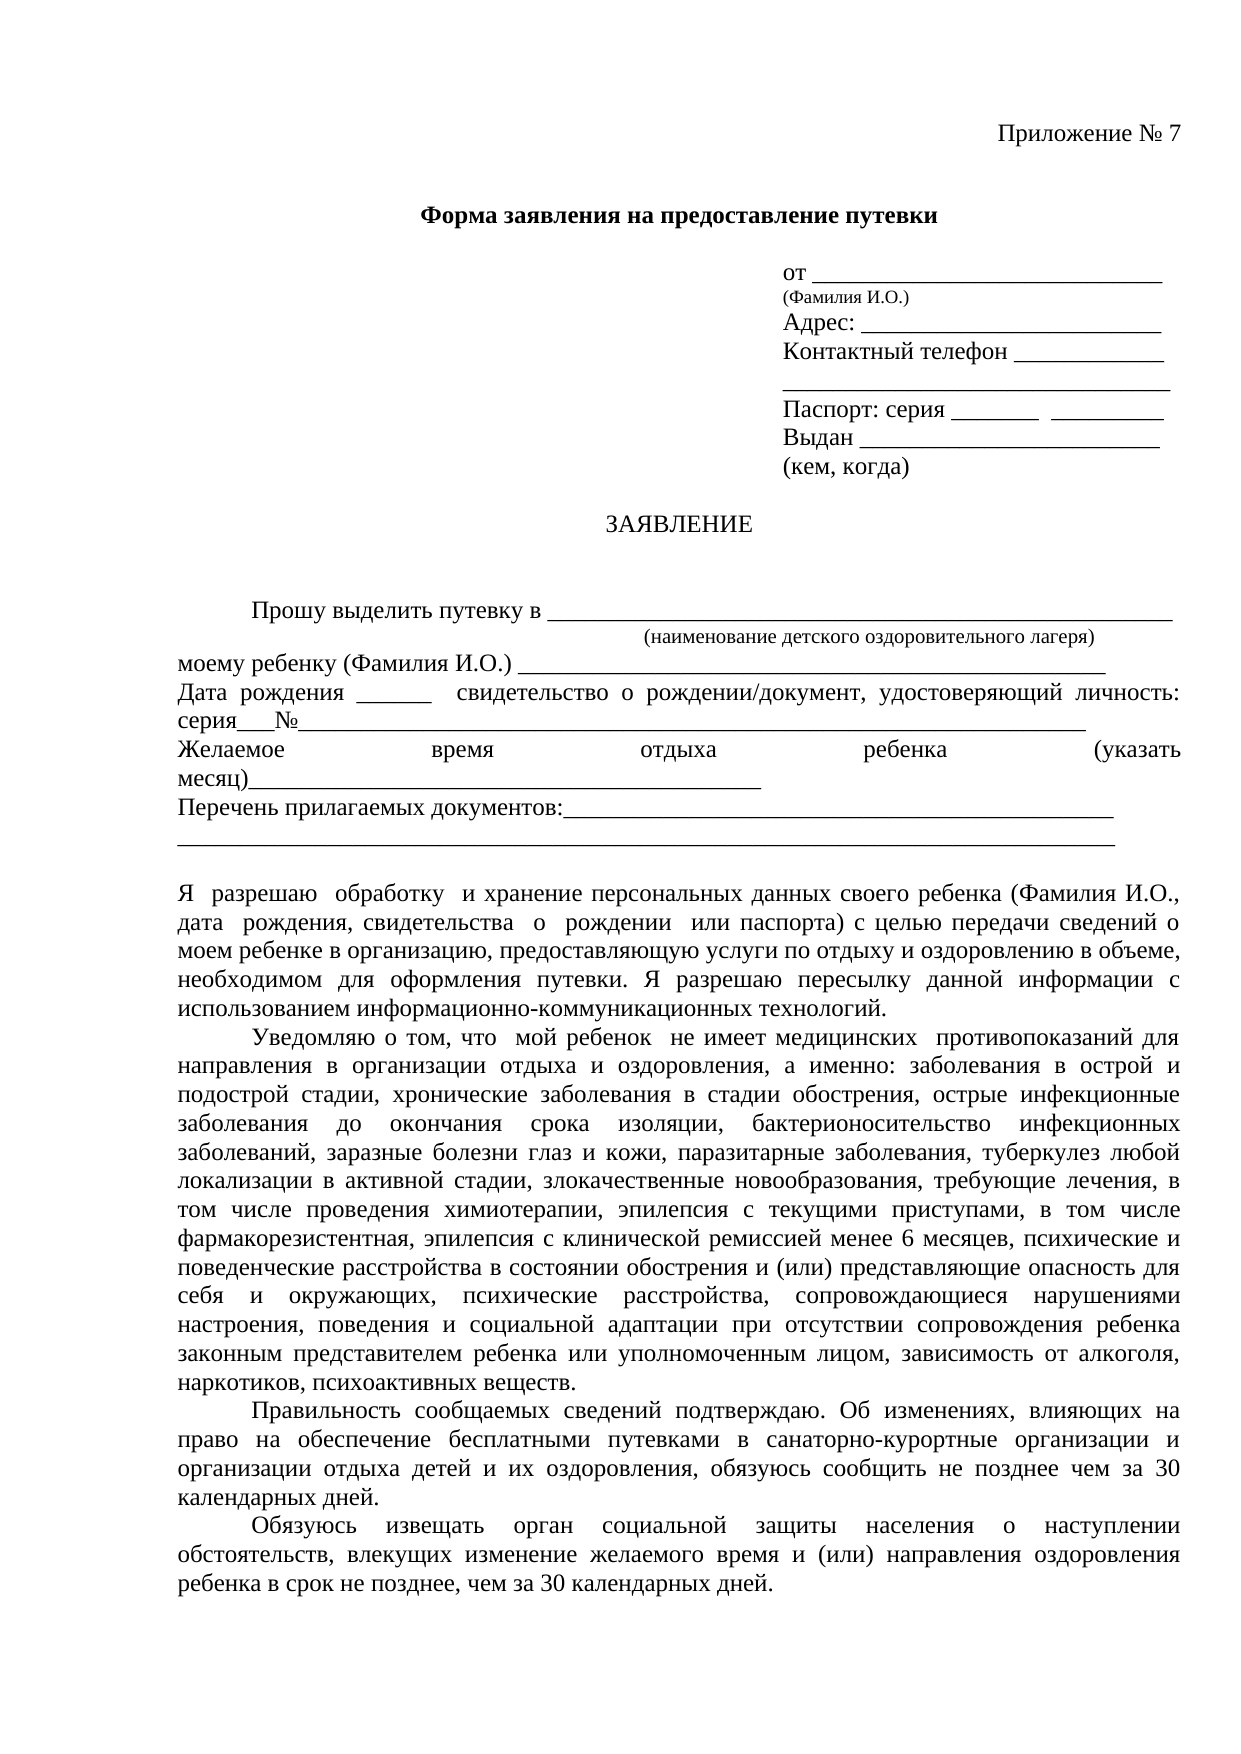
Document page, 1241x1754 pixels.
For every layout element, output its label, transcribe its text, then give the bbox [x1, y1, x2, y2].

text Форма заявления на предоставление путевки [177, 200, 1181, 228]
text (Фамилия И.О.) [177, 286, 1181, 307]
text Перечень прилагаемых документов:____________________________________________ [177, 792, 1181, 820]
text ЗАЯВЛЕНИЕ [177, 509, 1181, 537]
text Выдан ________________________ [177, 422, 1181, 451]
text Дата рождения ______ свидетельство о рождении/документ, удостоверяющий личность: серия___№_______________________________________________________________ [177, 677, 1181, 734]
text моему ребенку (Фамилия И.О.) _______________________________________________ [177, 648, 1181, 677]
text Прошу выделить путевку в __________________________________________________ [177, 595, 1181, 624]
text Адрес: ________________________ [177, 307, 1181, 336]
text Обязуюсь извещать орган социальной защиты населения о наступлении обстоятельств, влекущих изменение желаемого время и (или) направления оздоровления ребенка в срок не позднее, чем за 30 календарных дней. [177, 1510, 1181, 1597]
text от ____________________________ [177, 257, 1181, 286]
text Паспорт: серия _______ _________ [177, 394, 1181, 422]
text ___________________________________________________________________________ [177, 820, 1181, 849]
text Контактный телефон ____________ [177, 336, 1181, 365]
text Правильность сообщаемых сведений подтверждаю. Об изменениях, влияющих на право на обеспечение бесплатными путевками в санаторно-курортные организации и организации отдыха детей и их оздоровления, обязуюсь сообщить не позднее чем за 30 календарных дней. [177, 1395, 1181, 1510]
text Я разрешаю обработку и хранение персональных данных своего ребенка (Фамилия И.О., дата рождения, свидетельства о рождении или паспорта) с целью передачи сведений о моем ребенке в организацию, предоставляющую услуги по отдыху и оздоровлению в объеме, необходимом для оформления путевки. Я разрешаю пересылку данной информации с использованием информационно-коммуникационных технологий. [177, 878, 1181, 1022]
text Желаемое время отдыха ребенка (указать месяц)_________________________________________ [177, 734, 1181, 792]
text (наименование детского оздоровительного лагеря) [177, 624, 1181, 648]
text _______________________________ [177, 365, 1181, 394]
text (кем, когда) [177, 451, 1181, 480]
text Приложение № 7 [768, 118, 1181, 147]
text Уведомляю о том, что мой ребенок не имеет медицинских противопоказаний для направления в организации отдыха и оздоровления, а именно: заболевания в острой и подострой стадии, хронические заболевания в стадии обострения, острые инфекционные заболевания до окончания срока изоляции, бактерионосительство инфекционных заболеваний, заразные болезни глаз и кожи, паразитарные заболевания, туберкулез любой локализации в активной стадии, злокачественные новообразования, требующие лечения, в том числе проведения химиотерапии, эпилепсия с текущими приступами, в том числе фармакорезистентная, эпилепсия с клинической ремиссией менее 6 месяцев, психические и поведенческие расстройства в состоянии обострения и (или) представляющие опасность для себя и окружающих, психические расстройства, сопровождающиеся нарушениями настроения, поведения и социальной адаптации при отсутствии сопровождения ребенка законным представителем ребенка или уполномоченным лицом, зависимость от алкоголя, наркотиков, психоактивных веществ. [177, 1022, 1181, 1395]
